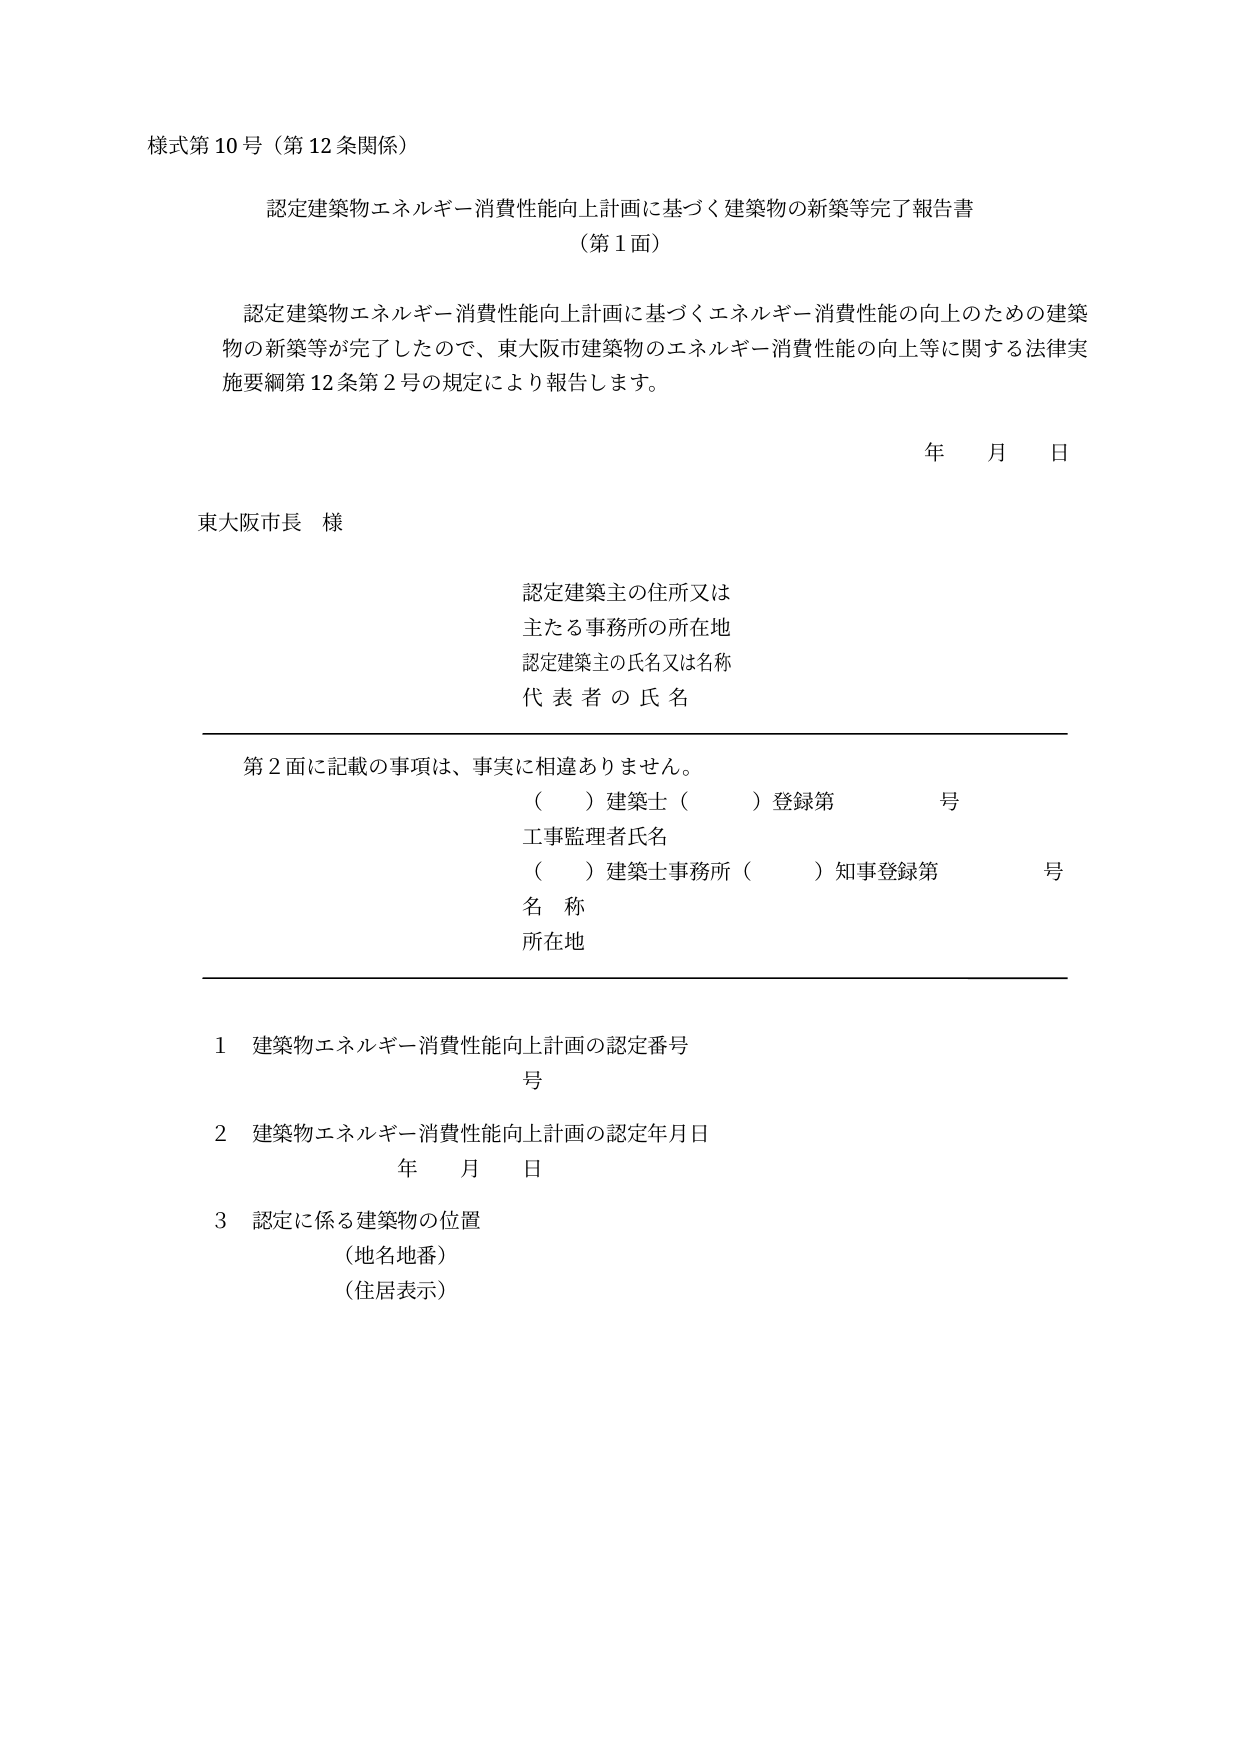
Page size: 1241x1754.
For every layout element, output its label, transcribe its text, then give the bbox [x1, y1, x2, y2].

text （ ）建築士（ ）登録第 号 [523, 783, 1092, 818]
text 様式第10号（第12条関係） [148, 127, 1092, 162]
text 第２面に記載の事項は、事実に相違ありません。 [223, 748, 1092, 783]
text 主たる事務所の所在地 [523, 609, 1092, 644]
text 東大阪市長 様 [198, 504, 1092, 539]
text ３ 認定に係る建築物の位置 [148, 1202, 1092, 1237]
text 号 [273, 1062, 1092, 1097]
text 認定建築物エネルギー消費性能向上計画に基づくエネルギー消費性能の向上のための建築物の新築等が完了したので、東大阪市建築物のエネルギー消費性能の向上等に関する法律実施要綱第12条第２号の規定により報告します。 [223, 295, 1092, 399]
text （地名地番） [271, 1237, 1092, 1272]
text 所在地 [523, 923, 1092, 958]
text 認定建築主の氏名又は名称 [523, 644, 1092, 678]
text 認定建築主の住所又は [523, 574, 1092, 609]
text （ ）建築士事務所（ ）知事登録第 号 [523, 853, 1092, 888]
text 年 月 日 [148, 434, 1070, 469]
text （第１面） [148, 225, 1092, 260]
text 代表者の氏名 [523, 678, 1092, 713]
text （住居表示） [271, 1272, 1092, 1307]
text 認定建築物エネルギー消費性能向上計画に基づく建築物の新築等完了報告書 [148, 190, 1092, 225]
text １ 建築物エネルギー消費性能向上計画の認定番号 [148, 1027, 1092, 1062]
text ２ 建築物エネルギー消費性能向上計画の認定年月日 [148, 1115, 1092, 1149]
text 年 月 日 [273, 1149, 1092, 1184]
text 名 称 [523, 888, 1092, 923]
text 工事監理者氏名 [523, 818, 1092, 853]
